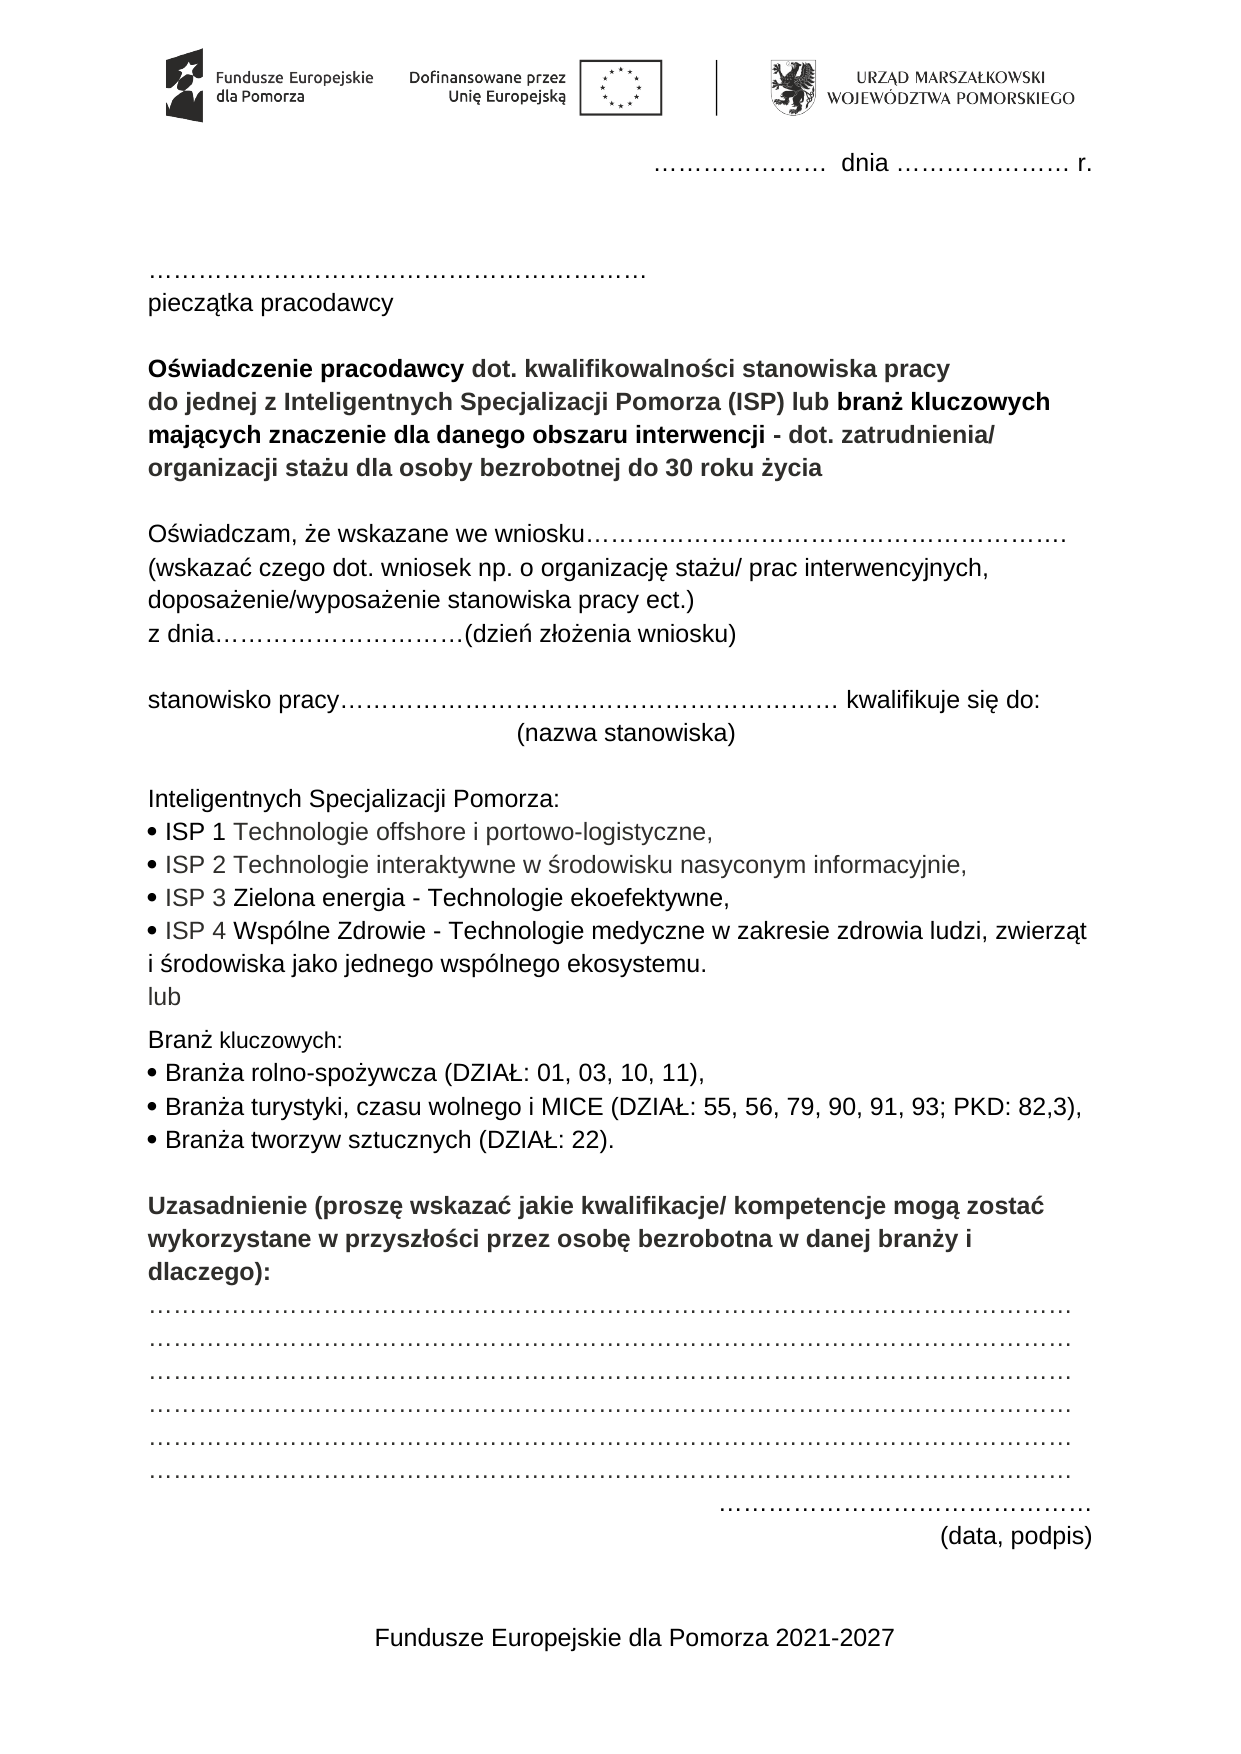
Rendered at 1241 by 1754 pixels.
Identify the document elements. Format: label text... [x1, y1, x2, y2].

text (data, podpis) [148, 1521, 1093, 1550]
text Uzasadnienie (proszę wskazać jakie kwalifikacje/ kompetencje mogą zostać wykorzystane w przyszłości przez osobę bezrobotna w danej branży i dlaczego): [148, 1191, 1093, 1286]
text Inteligentnych Specjalizacji Pomorza: [148, 784, 1093, 812]
text ……………………………………… [148, 1488, 1093, 1517]
text (wskazać czego dot. wniosek np. o organizację stażu/ prac interwencyjnych, doposażenie/wyposażenie stanowiska pracy ect.) [148, 552, 1093, 614]
text pieczątka pracodawcy [148, 288, 1093, 317]
text lub [148, 982, 1093, 1011]
text …………………………………………………… [148, 255, 1093, 284]
text Oświadczam, że wskazane we wniosku…………………………………………………. [148, 519, 1093, 548]
text z dnia…………………………(dzień złożenia wniosku) [148, 618, 1093, 647]
text ……………………………………………………………………………………………………………………………………………………………………………………………………………………………………………………………………………………………………………………………………………………………………………………………………………………………………………………………………………………………………………………………………………………………………………………………………………… [148, 1290, 1093, 1484]
picture [147, 29, 1093, 140]
text ISP 2 Technologie interaktywne w środowisku nasyconym informacyjnie, [148, 850, 1093, 879]
text ISP 4 Wspólne Zdrowie - Technologie medyczne w zakresie zdrowia ludzi, zwierząt i środowiska jako jednego wspólnego ekosystemu. [148, 916, 1093, 978]
text (nazwa stanowiska) [148, 718, 1093, 746]
text Branża rolno-spożywcza (DZIAŁ: 01, 03, 10, 11), [148, 1058, 1093, 1087]
text ………………… dnia ………………… r. [148, 148, 1093, 176]
text Branż kluczowych: [148, 1025, 1093, 1054]
text ISP 1 Technologie offshore i portowo-logistyczne, [148, 817, 1093, 846]
text ISP 3 Zielona energia - Technologie ekoefektywne, [148, 883, 1093, 912]
text Oświadczenie pracodawcy dot. kwalifikowalności stanowiska pracy [148, 354, 1093, 383]
text Branża turystyki, czasu wolnego i MICE (DZIAŁ: 55, 56, 79, 90, 91, 93; PKD: 82,3), [148, 1091, 1093, 1120]
text do jednej z Inteligentnych Specjalizacji Pomorza (ISP) lub branż kluczowych mających znaczenie dla danego obszaru interwencji - dot. zatrudnienia/ organizacji stażu dla osoby bezrobotnej do 30 roku życia [148, 387, 1093, 482]
text stanowisko pracy…………………………………………………… kwalifikuje się do: [148, 684, 1093, 713]
text Branża tworzyw sztucznych (DZIAŁ: 22). [148, 1124, 1093, 1153]
